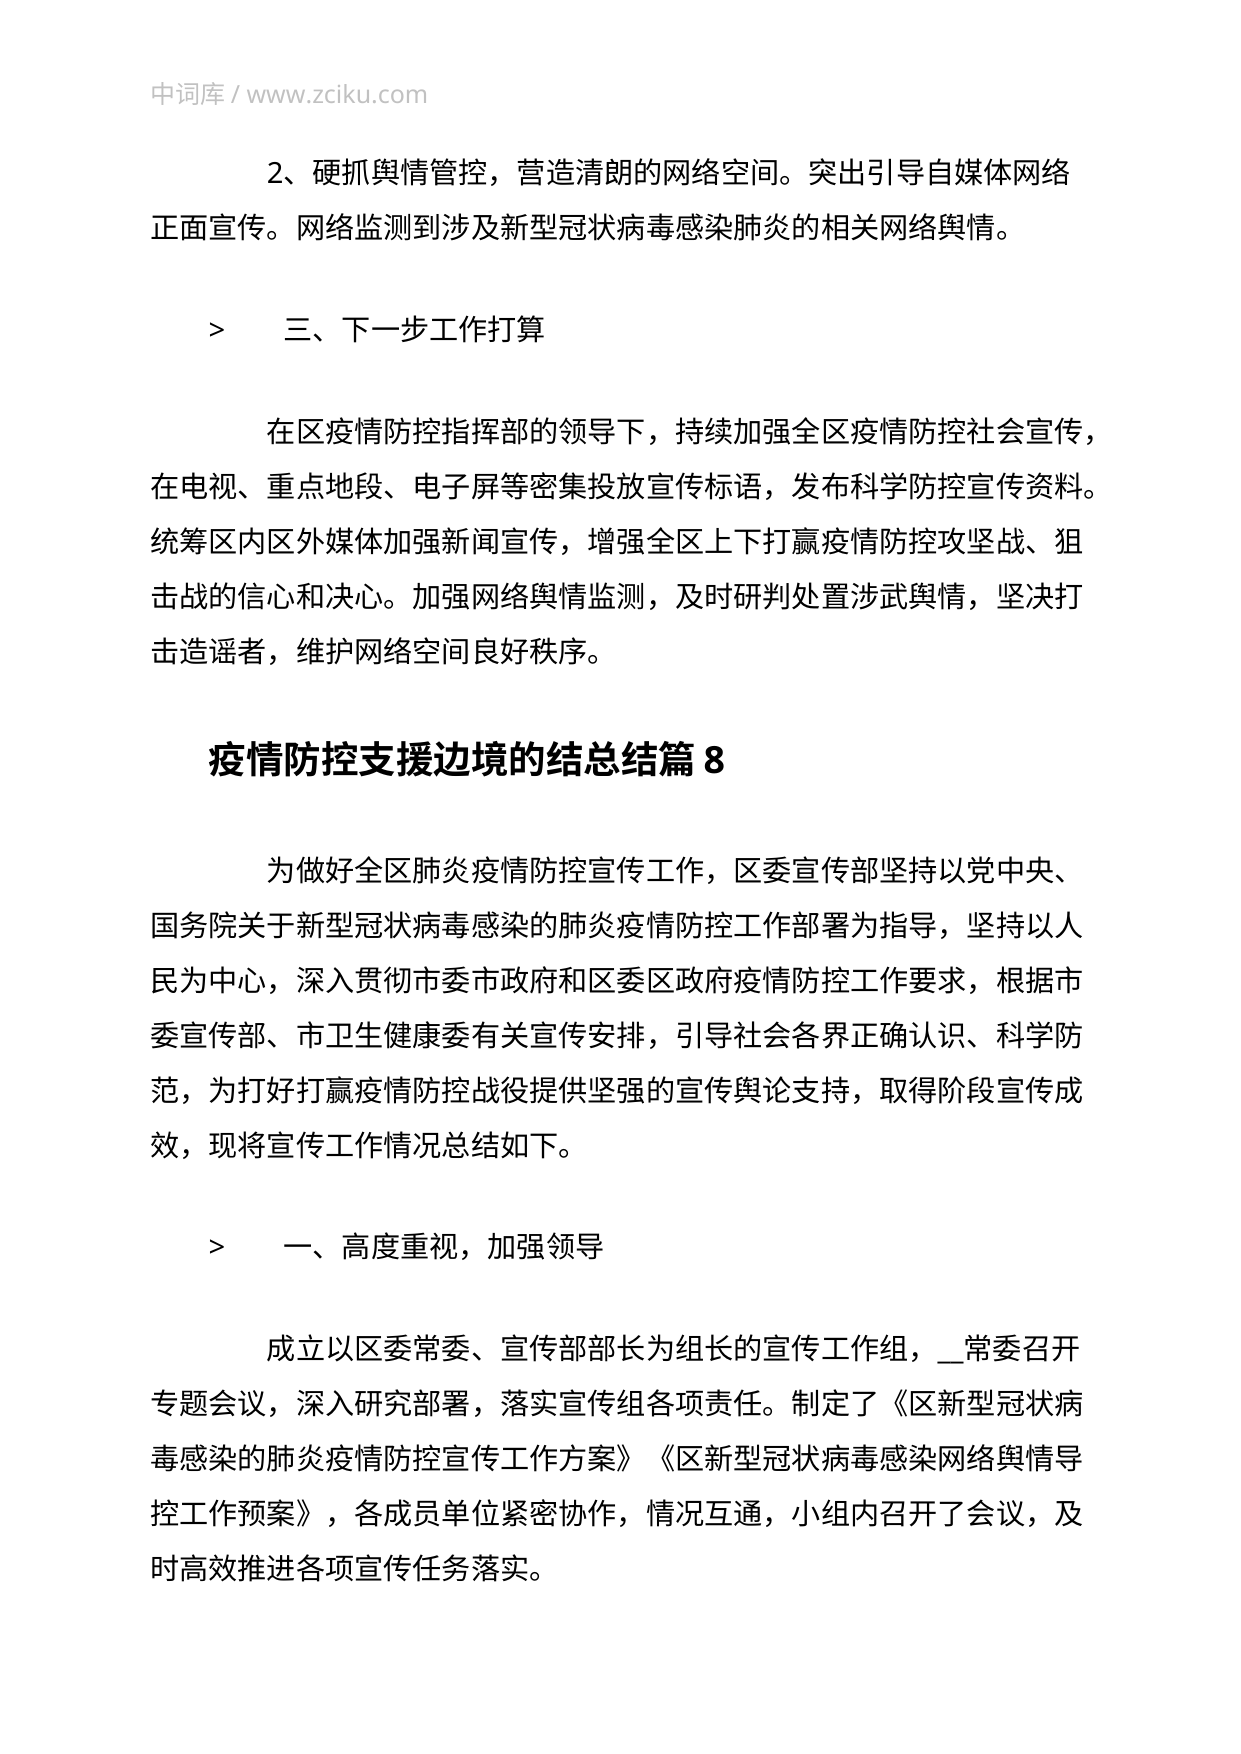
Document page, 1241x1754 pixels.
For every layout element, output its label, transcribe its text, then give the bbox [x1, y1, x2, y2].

text > 三、下一步工作打算 [150, 307, 1090, 349]
text 为做好全区肺炎疫情防控宣传工作，区委宣传部坚持以党中央、国务院关于新型冠状病毒感染的肺炎疫情防控工作部署为指导，坚持以人民为中心，深入贯彻市委市政府和区委区政府疫情防控工作要求，根据市委宣传部、市卫生健康委有关宣传安排，引导社会各界正确认识、科学防范，为打好打赢疫情防控战役提供坚强的宣传舆论支持，取得阶段宣传成效，现将宣传工作情况总结如下。 [150, 848, 1090, 1164]
text 在区疫情防控指挥部的领导下，持续加强全区疫情防控社会宣传，在电视、重点地段、电子屏等密集投放宣传标语，发布科学防控宣传资料。统筹区内区外媒体加强新闻宣传，增强全区上下打赢疫情防控攻坚战、狙击战的信心和决心。加强网络舆情监测，及时研判处置涉武舆情，坚决打击造谣者，维护网络空间良好秩序。 [150, 409, 1090, 671]
text 2、硬抓舆情管控，营造清朗的网络空间。突出引导自媒体网络正面宣传。网络监测到涉及新型冠状病毒感染肺炎的相关网络舆情。 [150, 150, 1090, 247]
text 疫情防控支援边境的结总结篇8 [150, 730, 1090, 784]
text > 一、高度重视，加强领导 [150, 1224, 1090, 1266]
text 成立以区委常委、宣传部部长为组长的宣传工作组，__常委召开专题会议，深入研究部署，落实宣传组各项责任。制定了《区新型冠状病毒感染的肺炎疫情防控宣传工作方案》《区新型冠状病毒感染网络舆情导控工作预案》，各成员单位紧密协作，情况互通，小组内召开了会议，及时高效推进各项宣传任务落实。 [150, 1326, 1090, 1588]
